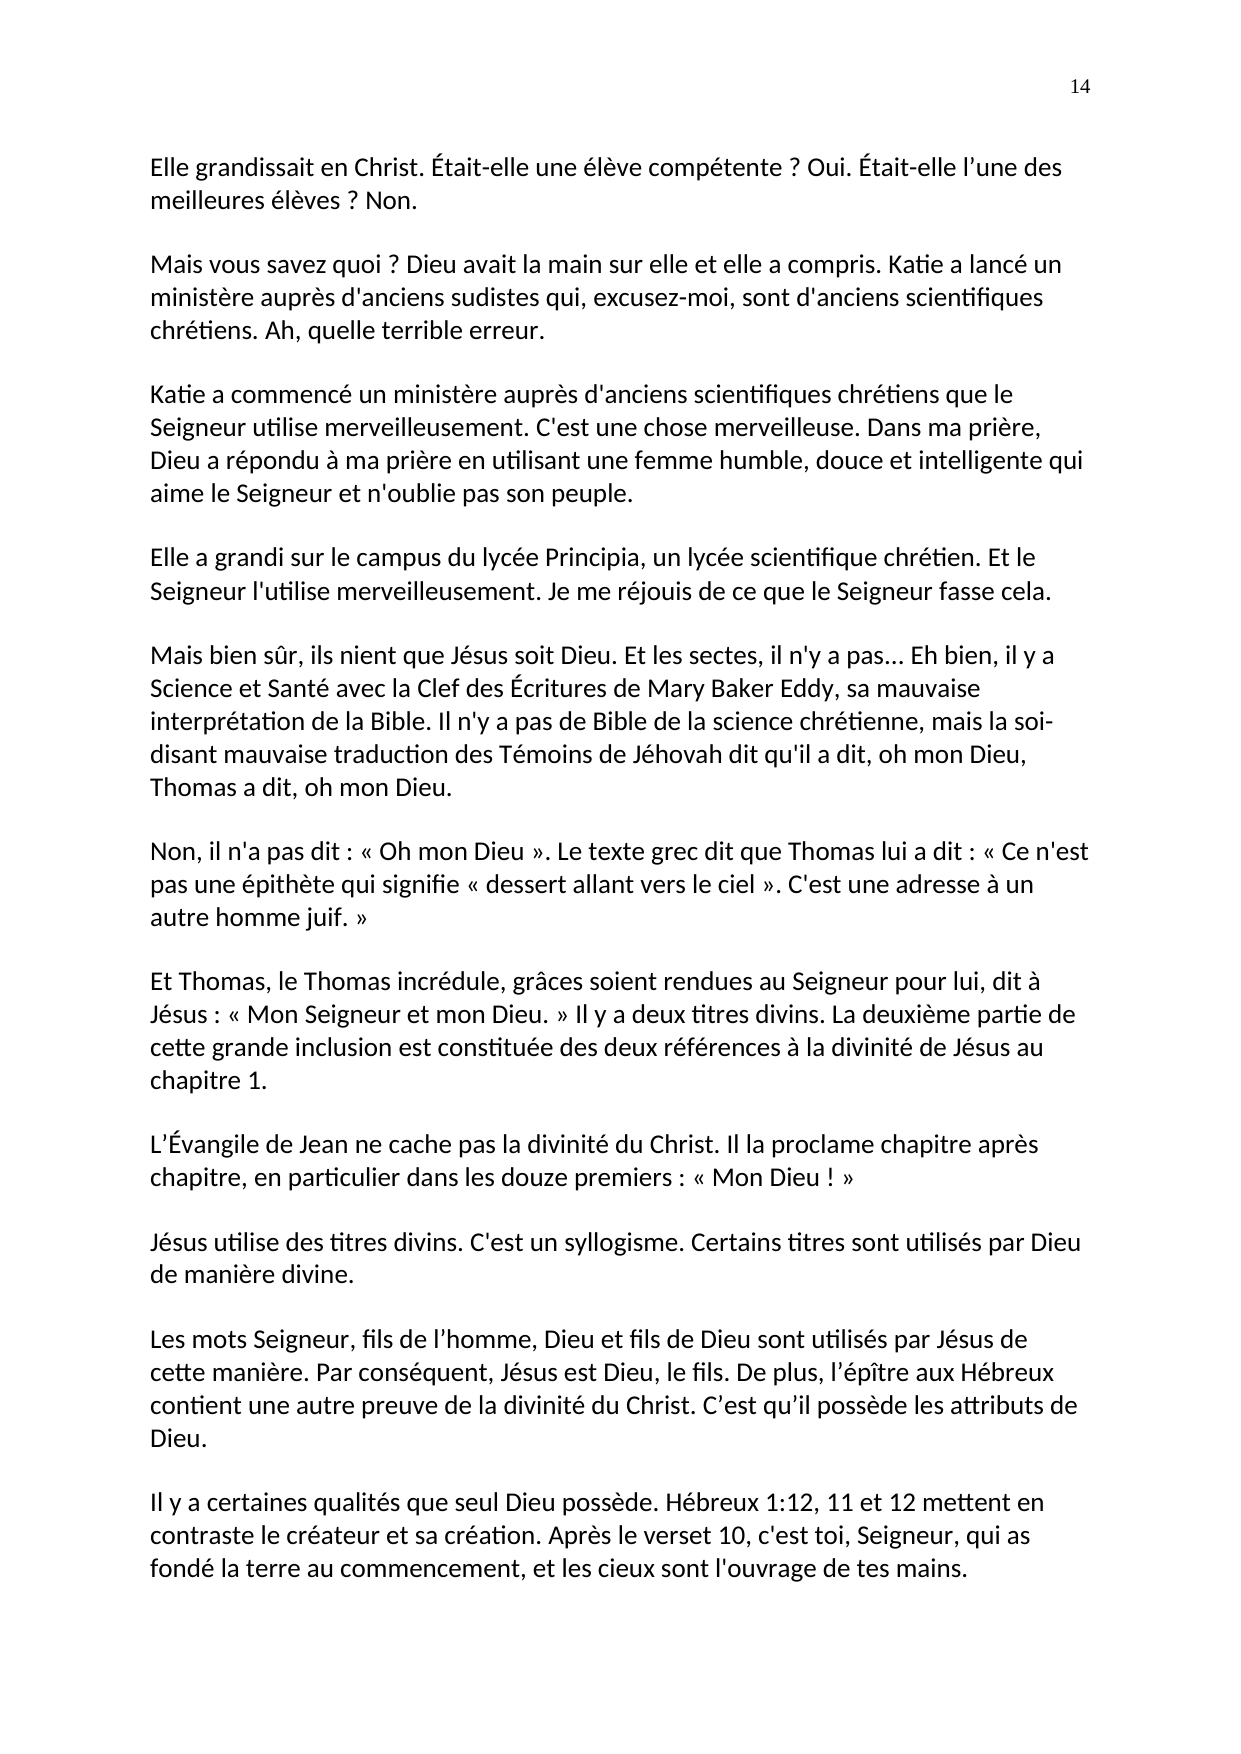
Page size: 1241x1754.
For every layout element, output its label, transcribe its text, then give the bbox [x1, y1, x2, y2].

text Non, il n'a pas dit : « Oh mon Dieu ». Le texte grec dit que Thomas lui a dit : « Ce n'est pas une épithète qui signifie « dessert allant vers le ciel ». C'est une adresse à un autre homme juif. » [150, 834, 1090, 933]
text Jésus utilise des titres divins. C'est un syllogisme. Certains titres sont utilisés par Dieu de manière divine. [150, 1225, 1090, 1291]
text Mais vous savez quoi ? Dieu avait la main sur elle et elle a compris. Katie a lancé un ministère auprès d'anciens sudistes qui, excusez-moi, sont d'anciens scientifiques chrétiens. Ah, quelle terrible erreur. [150, 247, 1090, 346]
text Katie a commencé un ministère auprès d'anciens scientifiques chrétiens que le Seigneur utilise merveilleusement. C'est une chose merveilleuse. Dans ma prière, Dieu a répondu à ma prière en utilisant une femme humble, douce et intelligente qui aime le Seigneur et n'oublie pas son peuple. [150, 377, 1090, 509]
text Les mots Seigneur, fils de l’homme, Dieu et fils de Dieu sont utilisés par Jésus de cette manière. Par conséquent, Jésus est Dieu, le fils. De plus, l’épître aux Hébreux contient une autre preuve de la divinité du Christ. C’est qu’il possède les attributs de Dieu. [150, 1322, 1090, 1454]
text Elle grandissait en Christ. Était-elle une élève compétente ? Oui. Était-elle l’une des meilleures élèves ? Non. [150, 150, 1090, 216]
text Elle a grandi sur le campus du lycée Principia, un lycée scientifique chrétien. Et le Seigneur l'utilise merveilleusement. Je me réjouis de ce que le Seigneur fasse cela. [150, 541, 1090, 607]
text Et Thomas, le Thomas incrédule, grâces soient rendues au Seigneur pour lui, dit à Jésus : « Mon Seigneur et mon Dieu. » Il y a deux titres divins. La deuxième partie de cette grande inclusion est constituée des deux références à la divinité de Jésus au chapitre 1. [150, 964, 1090, 1096]
text Il y a certaines qualités que seul Dieu possède. Hébreux 1:12, 11 et 12 mettent en contraste le créateur et sa création. Après le verset 10, c'est toi, Seigneur, qui as fondé la terre au commencement, et les cieux sont l'ouvrage de tes mains. [150, 1485, 1090, 1584]
text Mais bien sûr, ils nient que Jésus soit Dieu. Et les sectes, il n'y a pas... Eh bien, il y a Science et Santé avec la Clef des Écritures de Mary Baker Eddy, sa mauvaise interprétation de la Bible. Il n'y a pas de Bible de la science chrétienne, mais la soi-disant mauvaise traduction des Témoins de Jéhovah dit qu'il a dit, oh mon Dieu, Thomas a dit, oh mon Dieu. [150, 638, 1090, 803]
text L’Évangile de Jean ne cache pas la divinité du Christ. Il la proclame chapitre après chapitre, en particulier dans les douze premiers : « Mon Dieu ! » [150, 1127, 1090, 1193]
